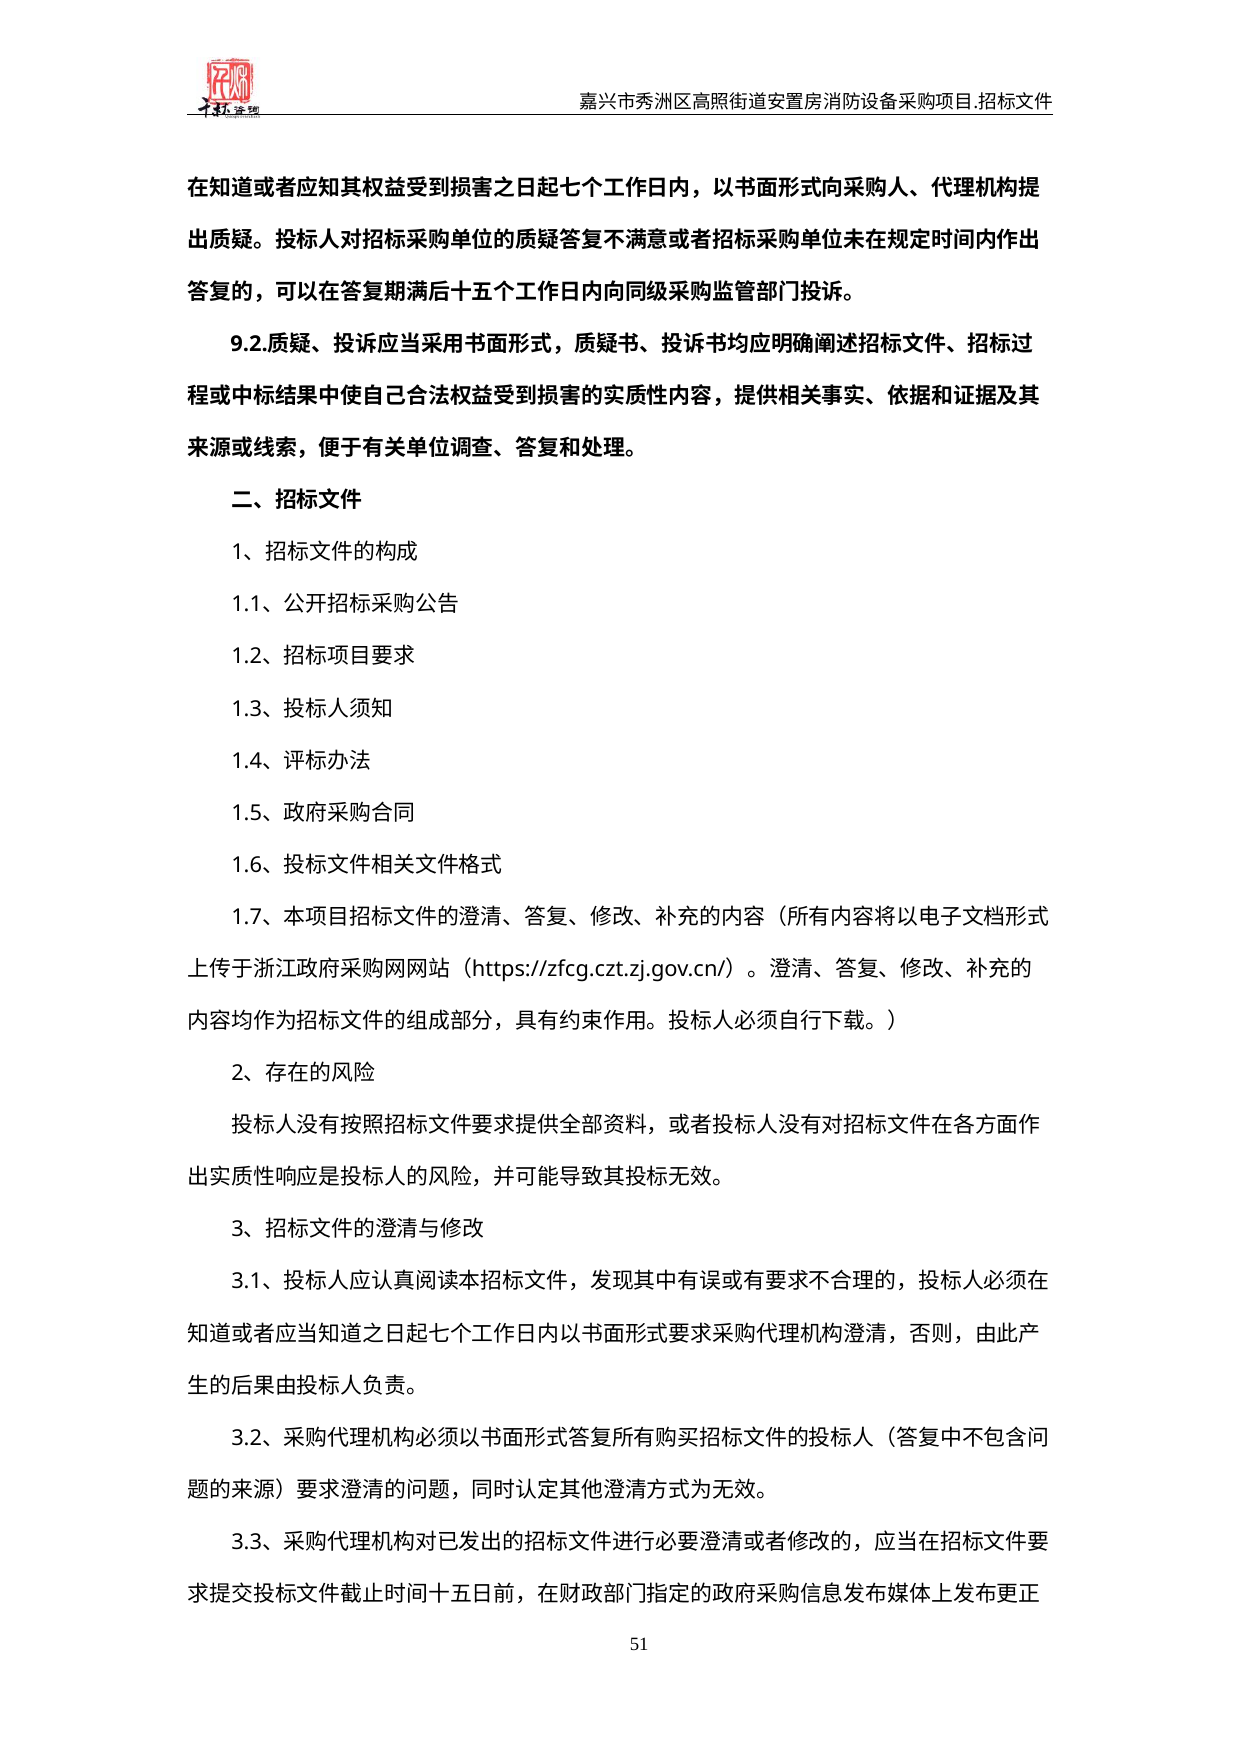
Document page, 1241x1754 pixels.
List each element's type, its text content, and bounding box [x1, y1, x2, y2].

text 1.1、公开招标采购公告 [187, 570, 1053, 622]
text 1.6、投标文件相关文件格式 [187, 831, 1053, 883]
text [187, 153, 1053, 310]
text 投标人没有按照招标文件要求提供全部资料，或者投标人没有对招标文件在各方面作出实质性响应是投标人的风险，并可能导致其投标无效。 [187, 1091, 1053, 1195]
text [187, 1508, 1053, 1612]
subtitle 2、存在的风险 [187, 1039, 1053, 1091]
text 1.2、招标项目要求 [187, 622, 1053, 674]
text 3.1、投标人应认真阅读本招标文件，发现其中有误或有要求不合理的，投标人必须在知道或者应当知道之日起七个工作日内以书面形式要求采购代理机构澄清，否则，由此产生的后果由投标人负责。 [187, 1247, 1053, 1403]
picture [196, 57, 261, 114]
subtitle 1、招标文件的构成 [187, 518, 1053, 570]
text 3.2、采购代理机构必须以书面形式答复所有购买招标文件的投标人（答复中不包含问题的来源）要求澄清的问题，同时认定其他澄清方式为无效。 [187, 1403, 1053, 1508]
picture [196, 115, 261, 119]
text 9.2.质疑、投诉应当采用书面形式，质疑书、投诉书均应明确阐述招标文件、招标过程或中标结果中使自己合法权益受到损害的实质性内容，提供相关事实、依据和证据及其来源或线索，便于有关单位调查、答复和处理。 [187, 310, 1053, 466]
subtitle 3、招标文件的澄清与修改 [187, 1195, 1053, 1247]
text 1.7、本项目招标文件的澄清、答复、修改、补充的内容（所有内容将以电子文档形式上传于浙江政府采购网网站（https://zfcg.czt.zj.gov.cn/）。澄清、答复、修改、补充的内容均作为招标文件的组成部分，具有约束作用。投标人必须自行下载。） [187, 883, 1053, 1039]
text 1.3、投标人须知 [187, 674, 1053, 726]
text 1.5、政府采购合同 [187, 778, 1053, 831]
subtitle 二、招标文件 [187, 466, 1053, 518]
text 1.4、评标办法 [187, 726, 1053, 778]
